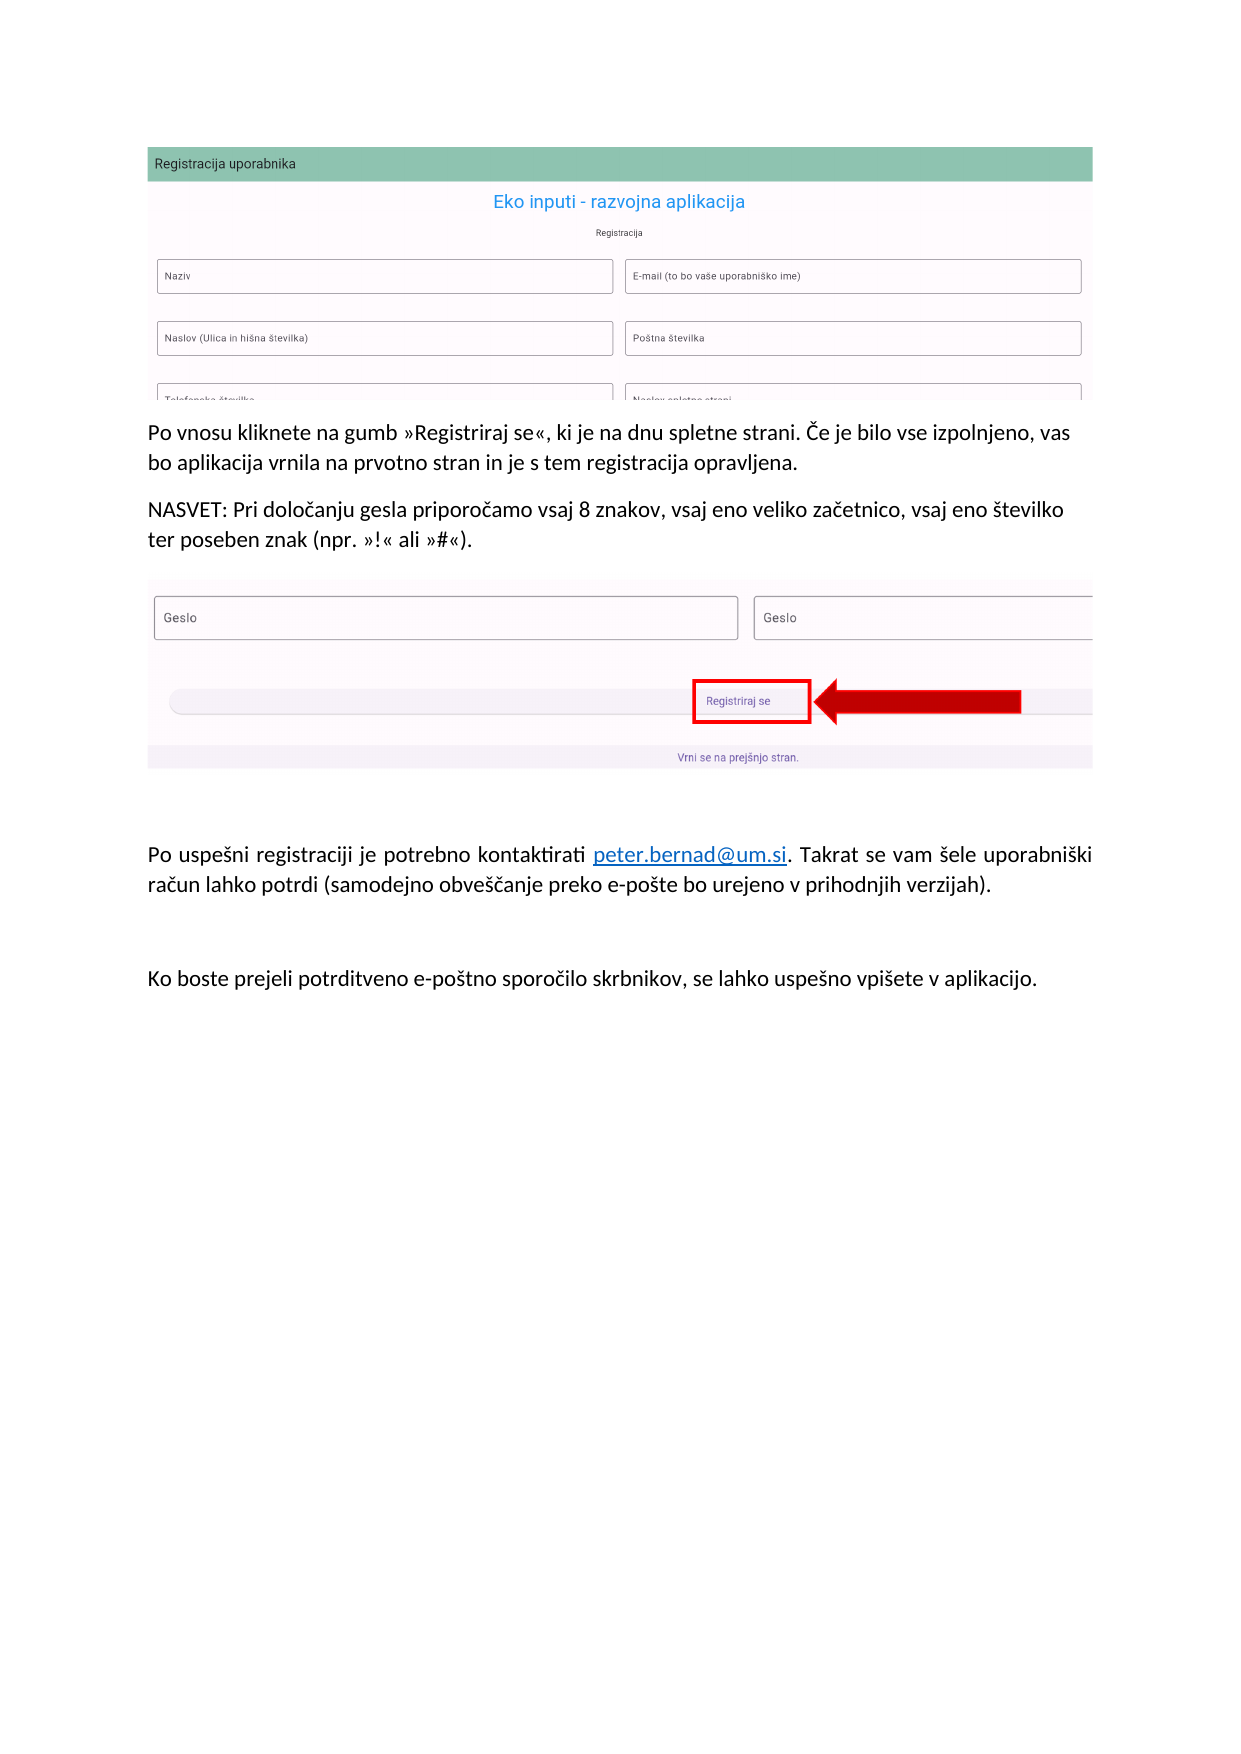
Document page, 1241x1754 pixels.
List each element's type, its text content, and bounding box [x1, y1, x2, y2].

picture [147, 147, 1093, 400]
text Ko boste prejeli potrditveno e-poštno sporočilo skrbnikov, se lahko uspešno vpišete v aplikacijo. [148, 964, 1093, 992]
text NASVET: Pri določanju gesla priporočamo vsaj 8 znakov, vsaj eno veliko začetnico, vsaj eno številko ter poseben znak (npr. »!« ali »#«). [148, 495, 1093, 553]
text Po uspešni registraciji je potrebno kontaktirati peter.bernad@um.si. Takrat se vam šele uporabniški račun lahko potrdi (samodejno obveščanje preko e-pošte bo urejeno v prihodnjih verzijah). [148, 840, 1093, 898]
text Po vnosu kliknete na gumb »Registriraj se«, ki je na dnu spletne strani. Če je bilo vse izpolnjeno, vas bo aplikacija vrnila na prvotno stran in je s tem registracija opravljena. [148, 418, 1093, 476]
picture [147, 572, 1093, 775]
